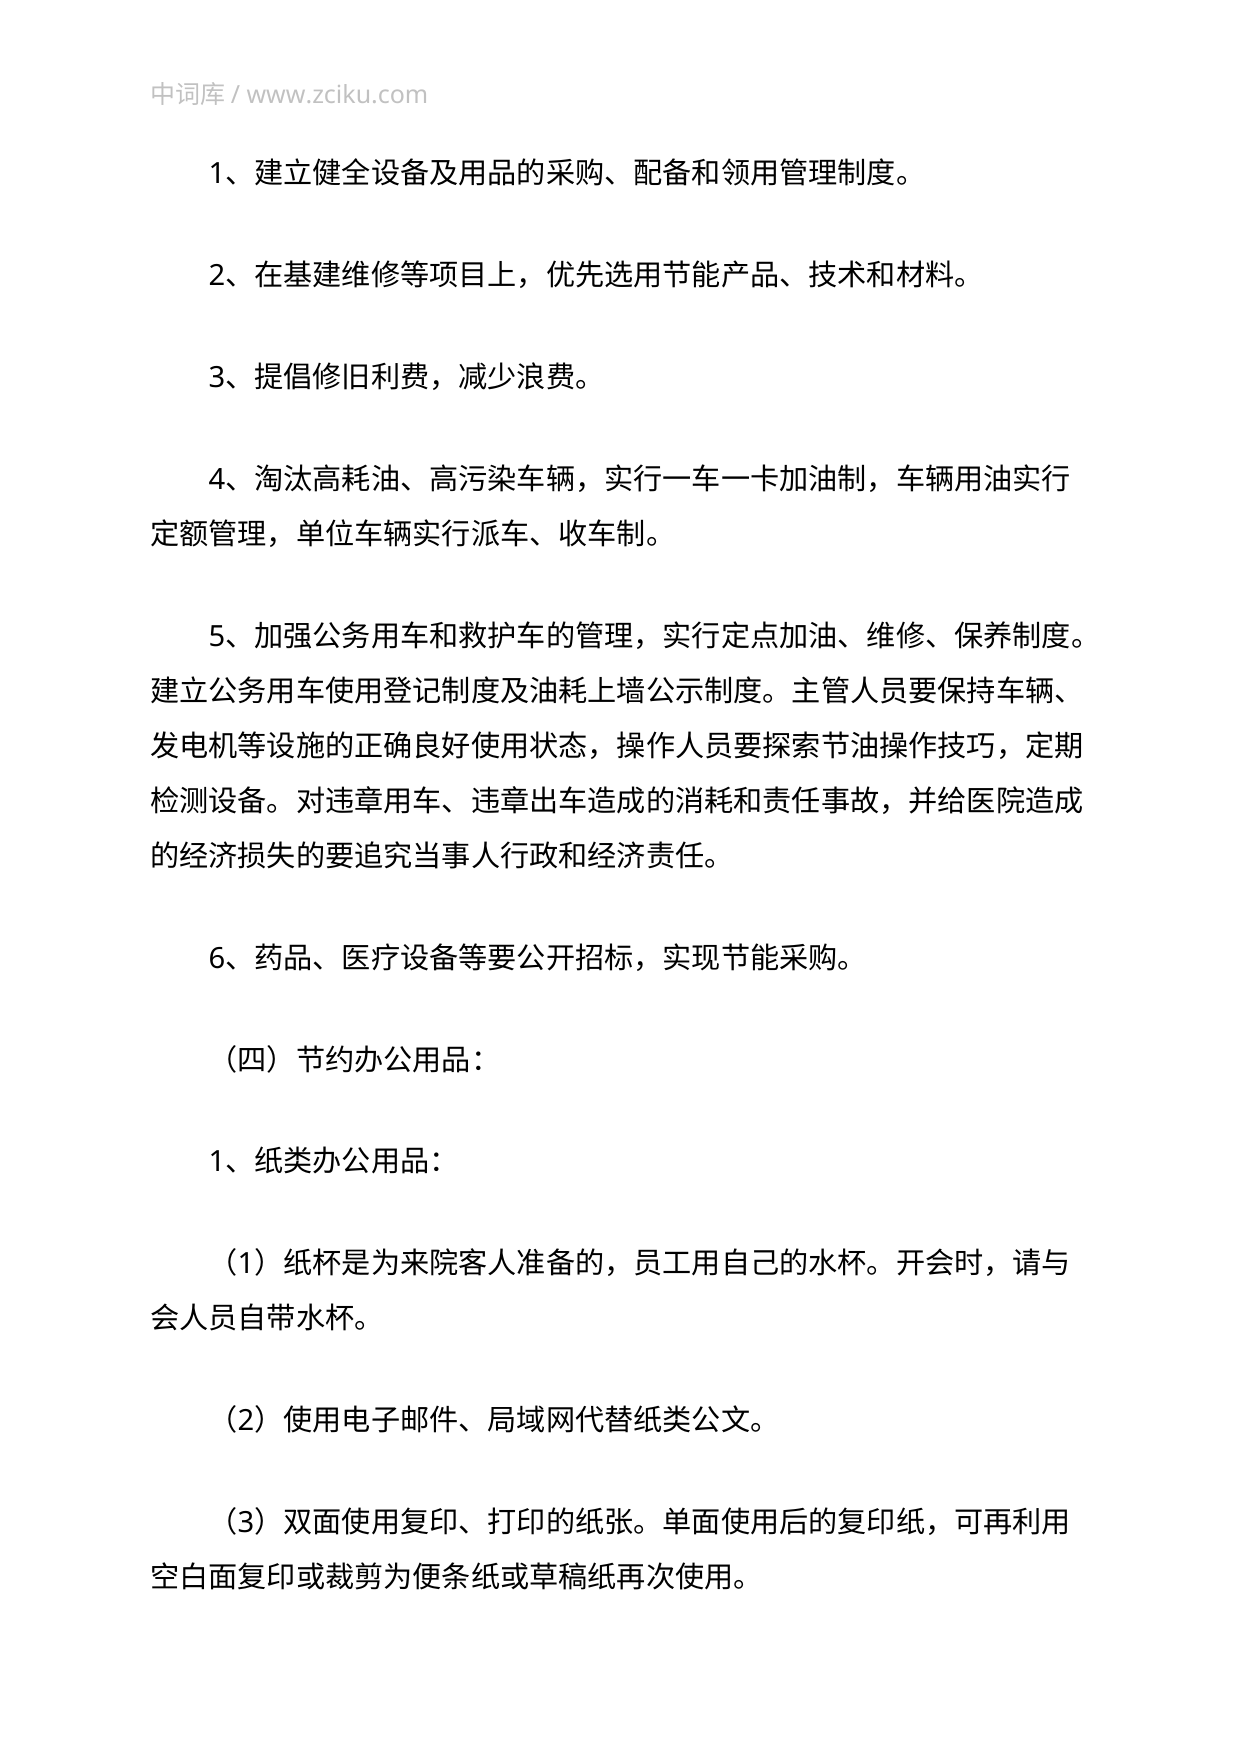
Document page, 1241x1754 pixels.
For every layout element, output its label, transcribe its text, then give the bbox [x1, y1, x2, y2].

text 5、加强公务用车和救护车的管理，实行定点加油、维修、保养制度。建立公务用车使用登记制度及油耗上墙公示制度。主管人员要保持车辆、发电机等设施的正确良好使用状态，操作人员要探索节油操作技巧，定期检测设备。对违章用车、违章出车造成的消耗和责任事故，并给医院造成的经济损失的要追究当事人行政和经济责任。 [150, 613, 1090, 875]
text （3）双面使用复印、打印的纸张。单面使用后的复印纸，可再利用空白面复印或裁剪为便条纸或草稿纸再次使用。 [150, 1499, 1090, 1596]
text 2、在基建维修等项目上，优先选用节能产品、技术和材料。 [150, 252, 1090, 294]
text （四）节约办公用品： [150, 1036, 1090, 1078]
text 1、建立健全设备及用品的采购、配备和领用管理制度。 [150, 150, 1090, 192]
text 3、提倡修旧利费，减少浪费。 [150, 354, 1090, 396]
text 4、淘汰高耗油、高污染车辆，实行一车一卡加油制，车辆用油实行定额管理，单位车辆实行派车、收车制。 [150, 456, 1090, 553]
text （1）纸杯是为来院客人准备的，员工用自己的水杯。开会时，请与会人员自带水杯。 [150, 1240, 1090, 1337]
text （2）使用电子邮件、局域网代替纸类公文。 [150, 1397, 1090, 1439]
text 6、药品、医疗设备等要公开招标，实现节能采购。 [150, 934, 1090, 977]
text 1、纸类办公用品： [150, 1138, 1090, 1180]
